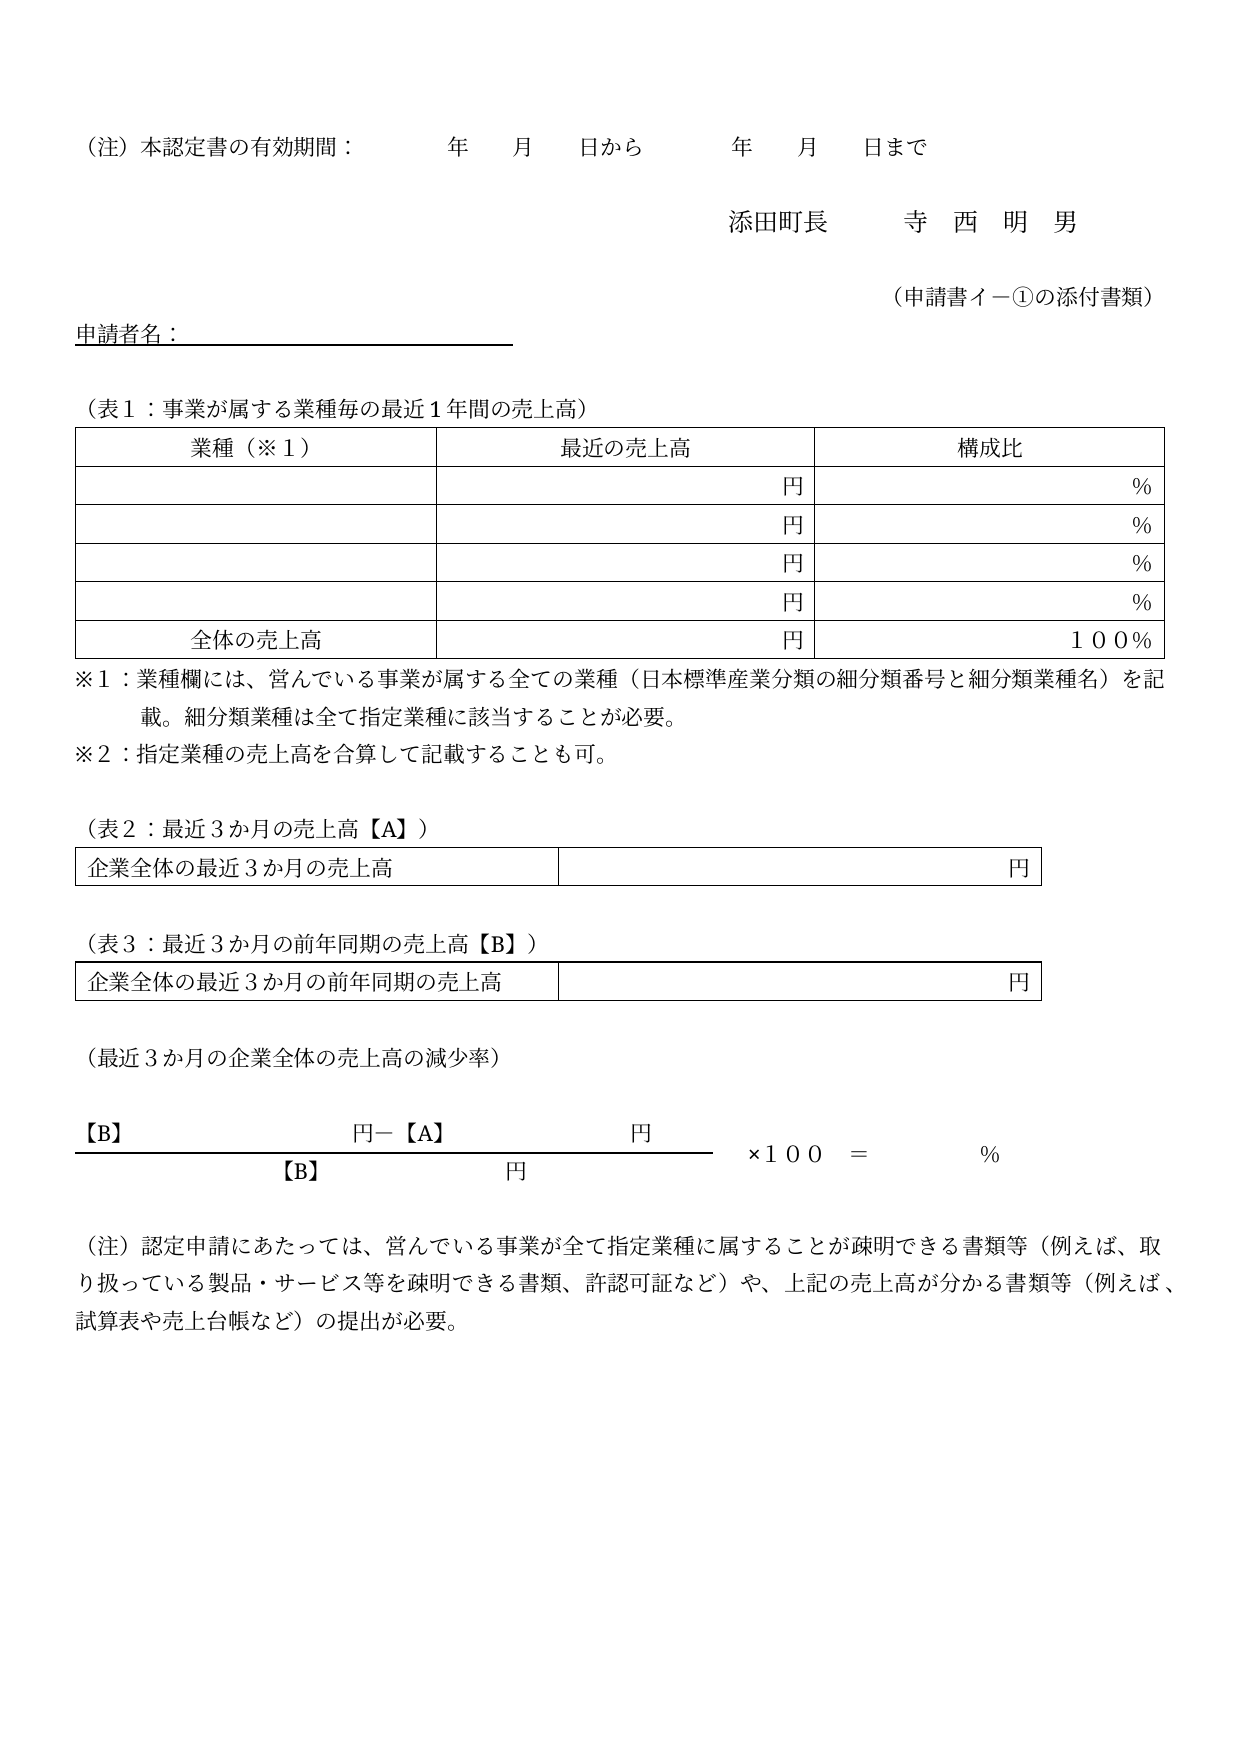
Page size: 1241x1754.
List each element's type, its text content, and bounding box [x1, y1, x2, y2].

text （最近３か月の企業全体の売上高の減少率） [75, 1038, 1165, 1076]
table_cell 円 [437, 505, 814, 543]
table_header 企業全体の最近３か月の前年同期の売上高 [76, 963, 558, 1000]
text （表１：事業が属する業種毎の最近1年間の売上高） [75, 389, 1165, 427]
text 【B】 円 [75, 1151, 1165, 1188]
text ※１：業種欄には、営んでいる事業が属する全ての業種（日本標準産業分類の細分類番号と細分類業種名）を記載。細分類業種は全て指定業種に該当することが必要。 [75, 659, 1165, 734]
table_cell 円 [437, 544, 814, 581]
table_cell ％ [815, 505, 1164, 543]
text 【B】 円－【A】 円 [75, 1113, 1165, 1151]
table_cell 円 [437, 621, 814, 658]
table_cell [76, 544, 436, 581]
table_cell 全体の売上高 [76, 621, 436, 658]
text （申請書イ－①の添付書類） [75, 277, 1165, 314]
table_header 構成比 [815, 428, 1164, 466]
text （注）本認定書の有効期間： 年 月 日から 年 月 日まで [75, 127, 1165, 164]
text （表２：最近３か月の売上高【A】） [75, 809, 1165, 847]
table_cell ％ [815, 467, 1164, 504]
table_cell [76, 505, 436, 543]
table_cell 円 [437, 467, 814, 504]
text （表３：最近３か月の前年同期の売上高【B】） [75, 924, 1165, 961]
text （注）認定申請にあたっては、営んでいる事業が全て指定業種に属することが疎明できる書類等（例えば、取り扱っている製品・サービス等を疎明できる書類、許認可証など）や、上記の売上高が分かる書類等（例えば、試算表や売上台帳など）の提出が必要。 [75, 1226, 1165, 1338]
table_header 企業全体の最近３か月の売上高 [76, 848, 558, 885]
table_cell ％ [815, 544, 1164, 581]
table_header 業種（※１） [76, 428, 436, 466]
text ※２：指定業種の売上高を合算して記載することも可。 [75, 734, 1165, 772]
table_header 円 [559, 848, 1041, 885]
table_cell [76, 467, 436, 504]
table_header 最近の売上高 [437, 428, 814, 466]
table_cell ％ [815, 582, 1164, 620]
table_cell 円 [437, 582, 814, 620]
table_header 円 [559, 963, 1041, 1000]
text 添田町長 寺 西 明 男 [75, 202, 1078, 239]
text 申請者名： [75, 314, 1165, 352]
table_cell [76, 582, 436, 620]
table_cell １００％ [815, 621, 1164, 658]
